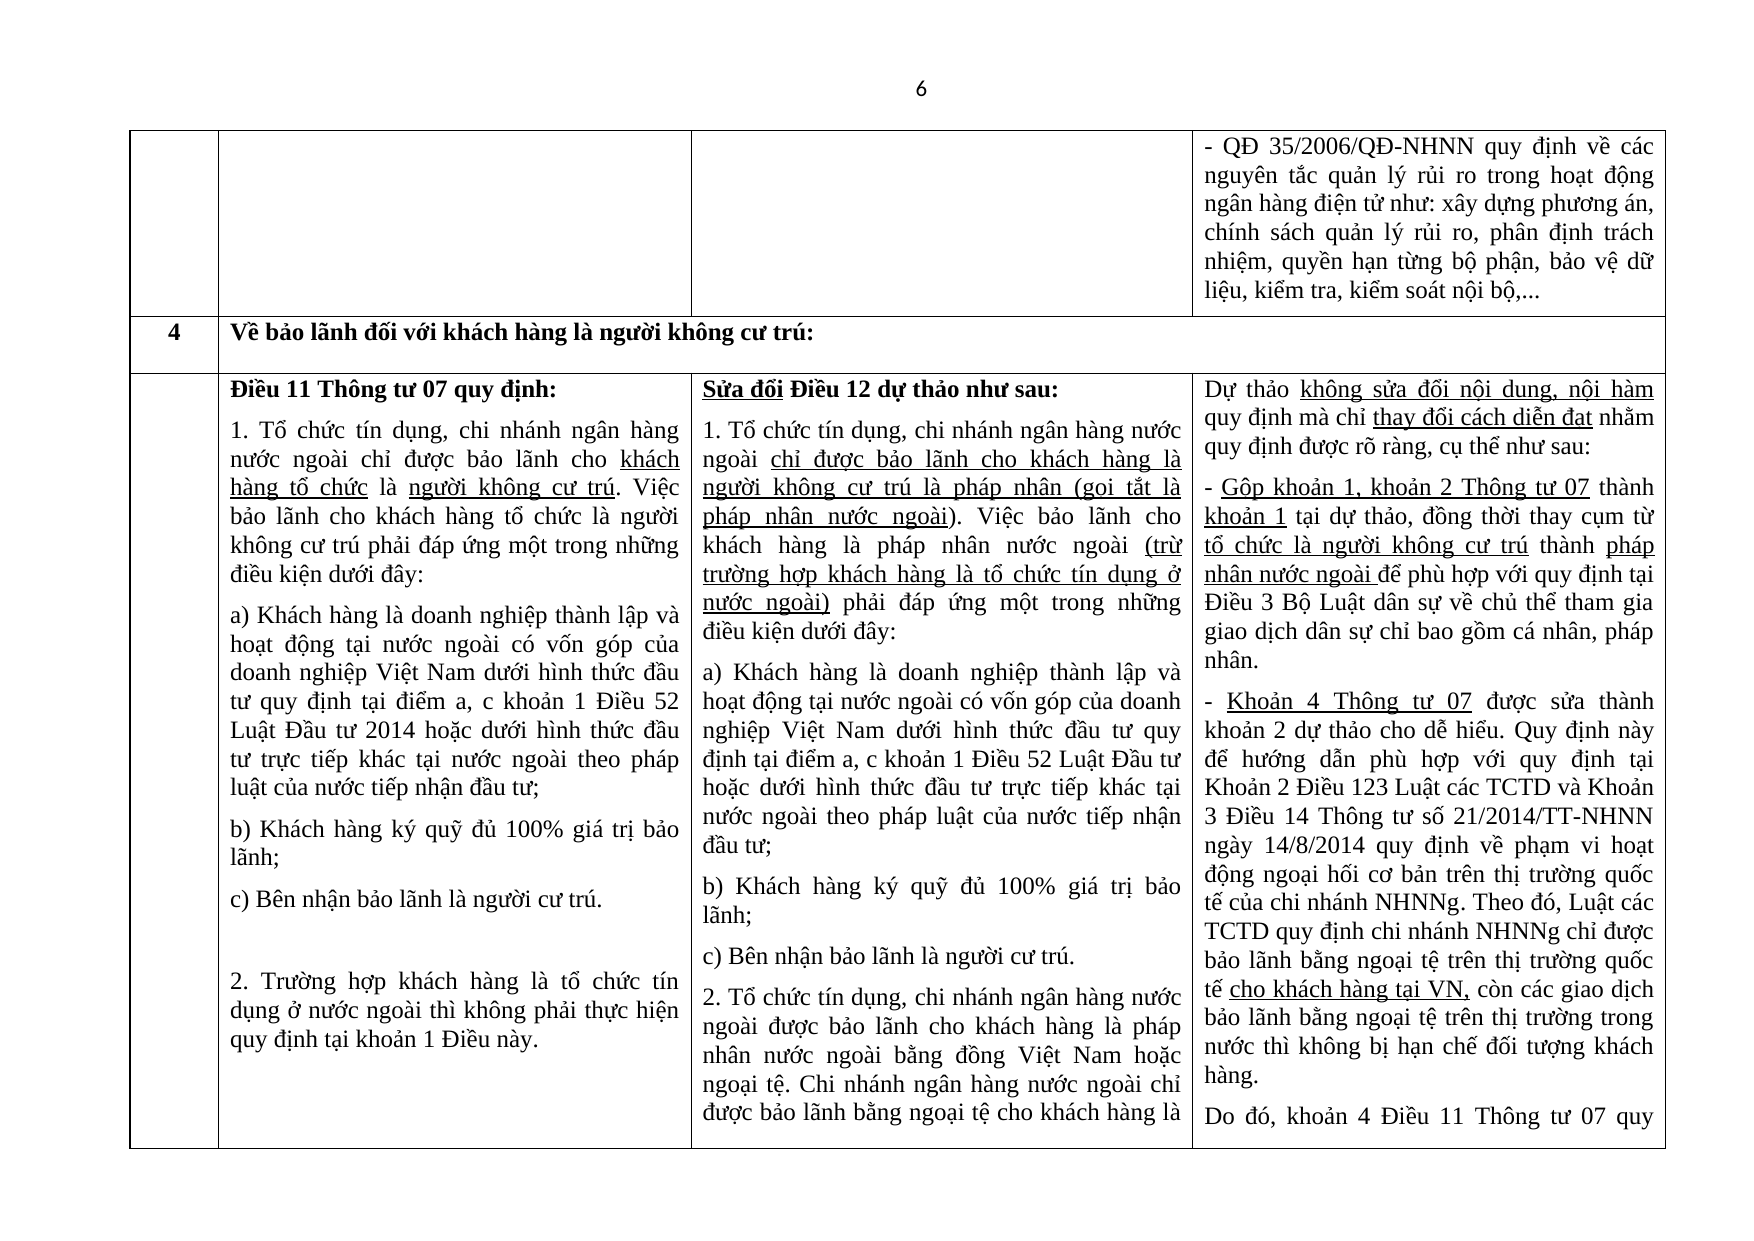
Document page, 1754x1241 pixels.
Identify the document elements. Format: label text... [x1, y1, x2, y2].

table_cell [1193, 131, 1665, 316]
table_cell [131, 131, 218, 316]
table_cell 4 [131, 317, 218, 373]
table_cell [1193, 374, 1665, 1147]
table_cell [692, 131, 1192, 316]
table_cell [692, 374, 1192, 1147]
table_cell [219, 374, 691, 1147]
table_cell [219, 131, 691, 316]
table_cell Về bảo lãnh đối với khách hàng là người không cư trú: [219, 317, 1665, 373]
table_cell [131, 374, 218, 1147]
